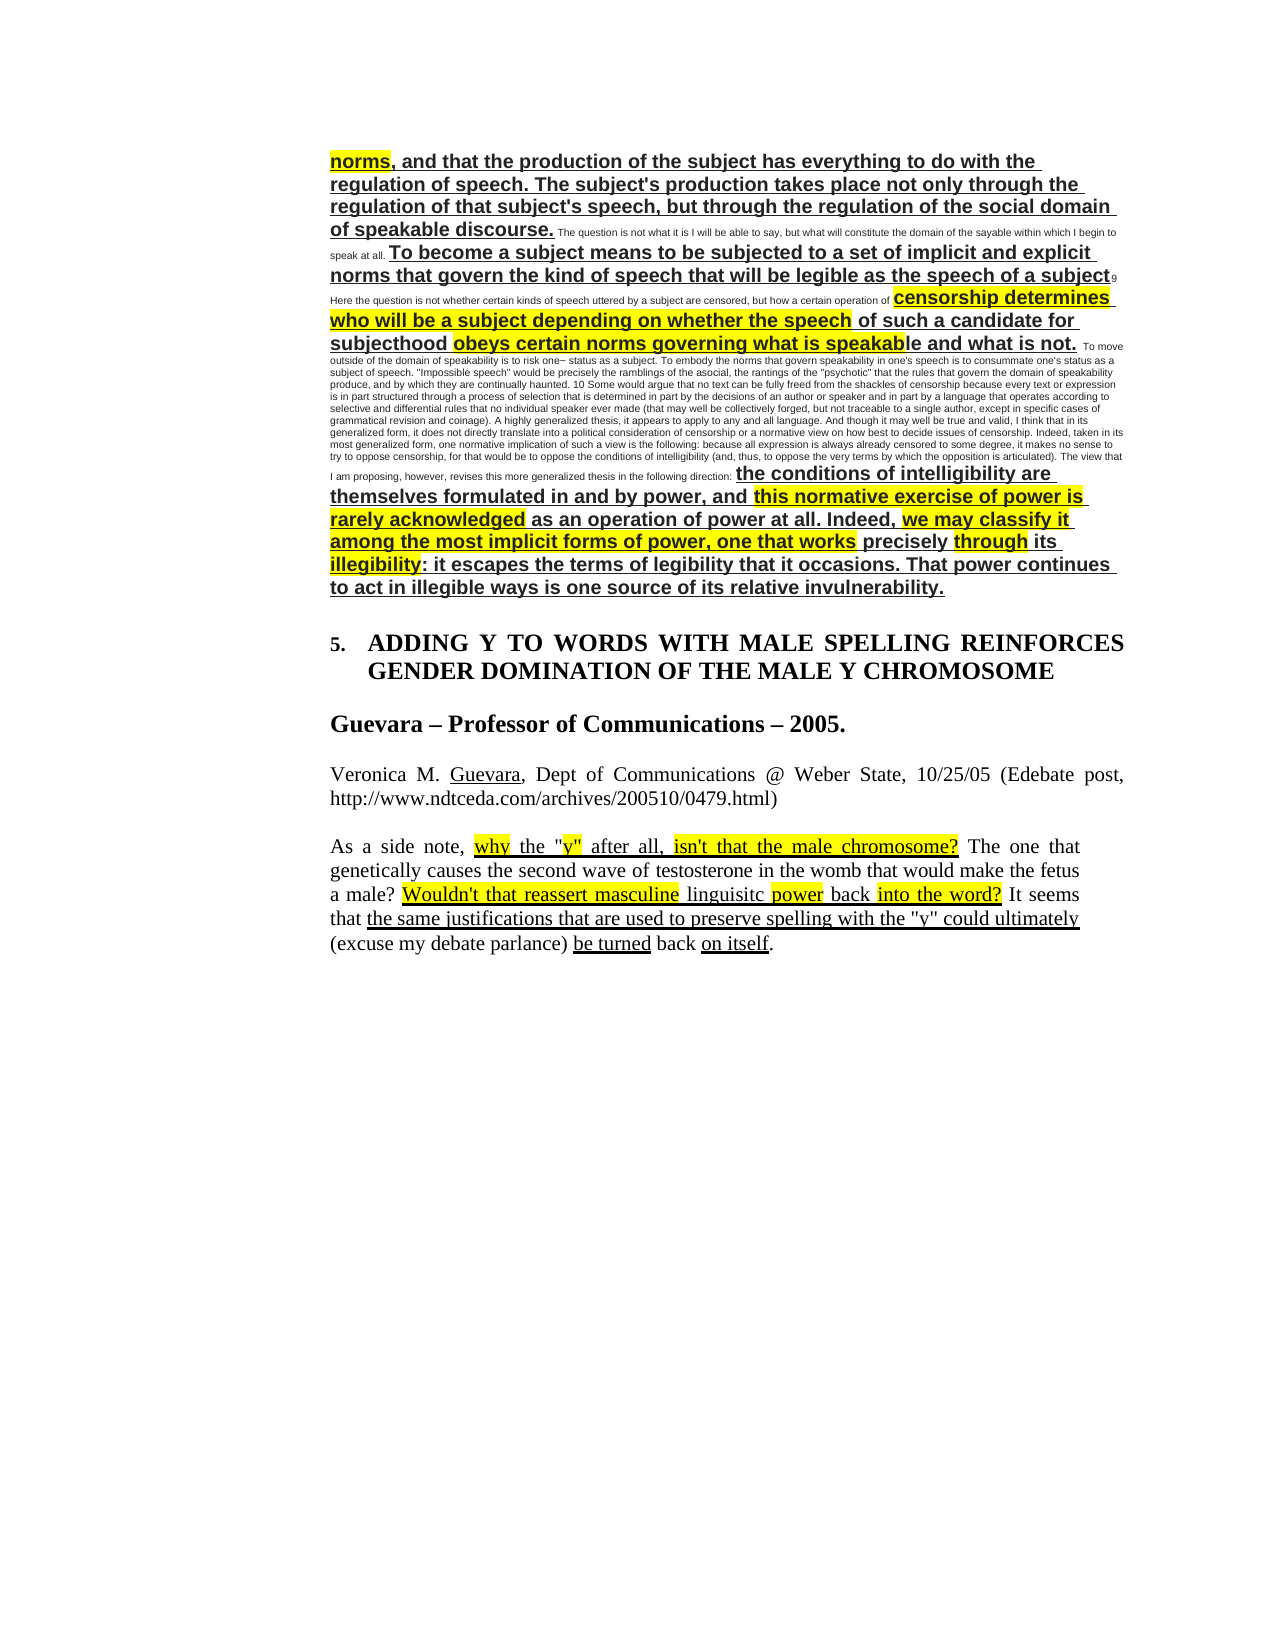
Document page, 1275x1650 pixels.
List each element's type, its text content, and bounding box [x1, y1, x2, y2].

list ADDING Y TO WORDS WITH MALE SPELLING REINFORCES GENDER DOMINATION OF THE MALE Y CHROMOSOME [330, 628, 1125, 685]
text Veronica M. Guevara, Dept of Communications @ Weber State, 10/25/05 (Edebate post, http://www.ndtceda.com/archives/200510/0479.html) [330, 762, 1125, 810]
text As a side note, why the "y" after all, isn't that the male chromosome? The one that genetically causes the second wave of testosterone in the womb that would make the fetus a male? Wouldn't that reassert masculine linguisitc power back into the word? It seems that the same justifications that are used to preserve spelling with the "y" could ultimately (excuse my debate parlance) be turned back on itself. [330, 834, 1080, 954]
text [330, 150, 1125, 598]
text Guevara – Professor of Communications – 2005. [330, 709, 1125, 738]
